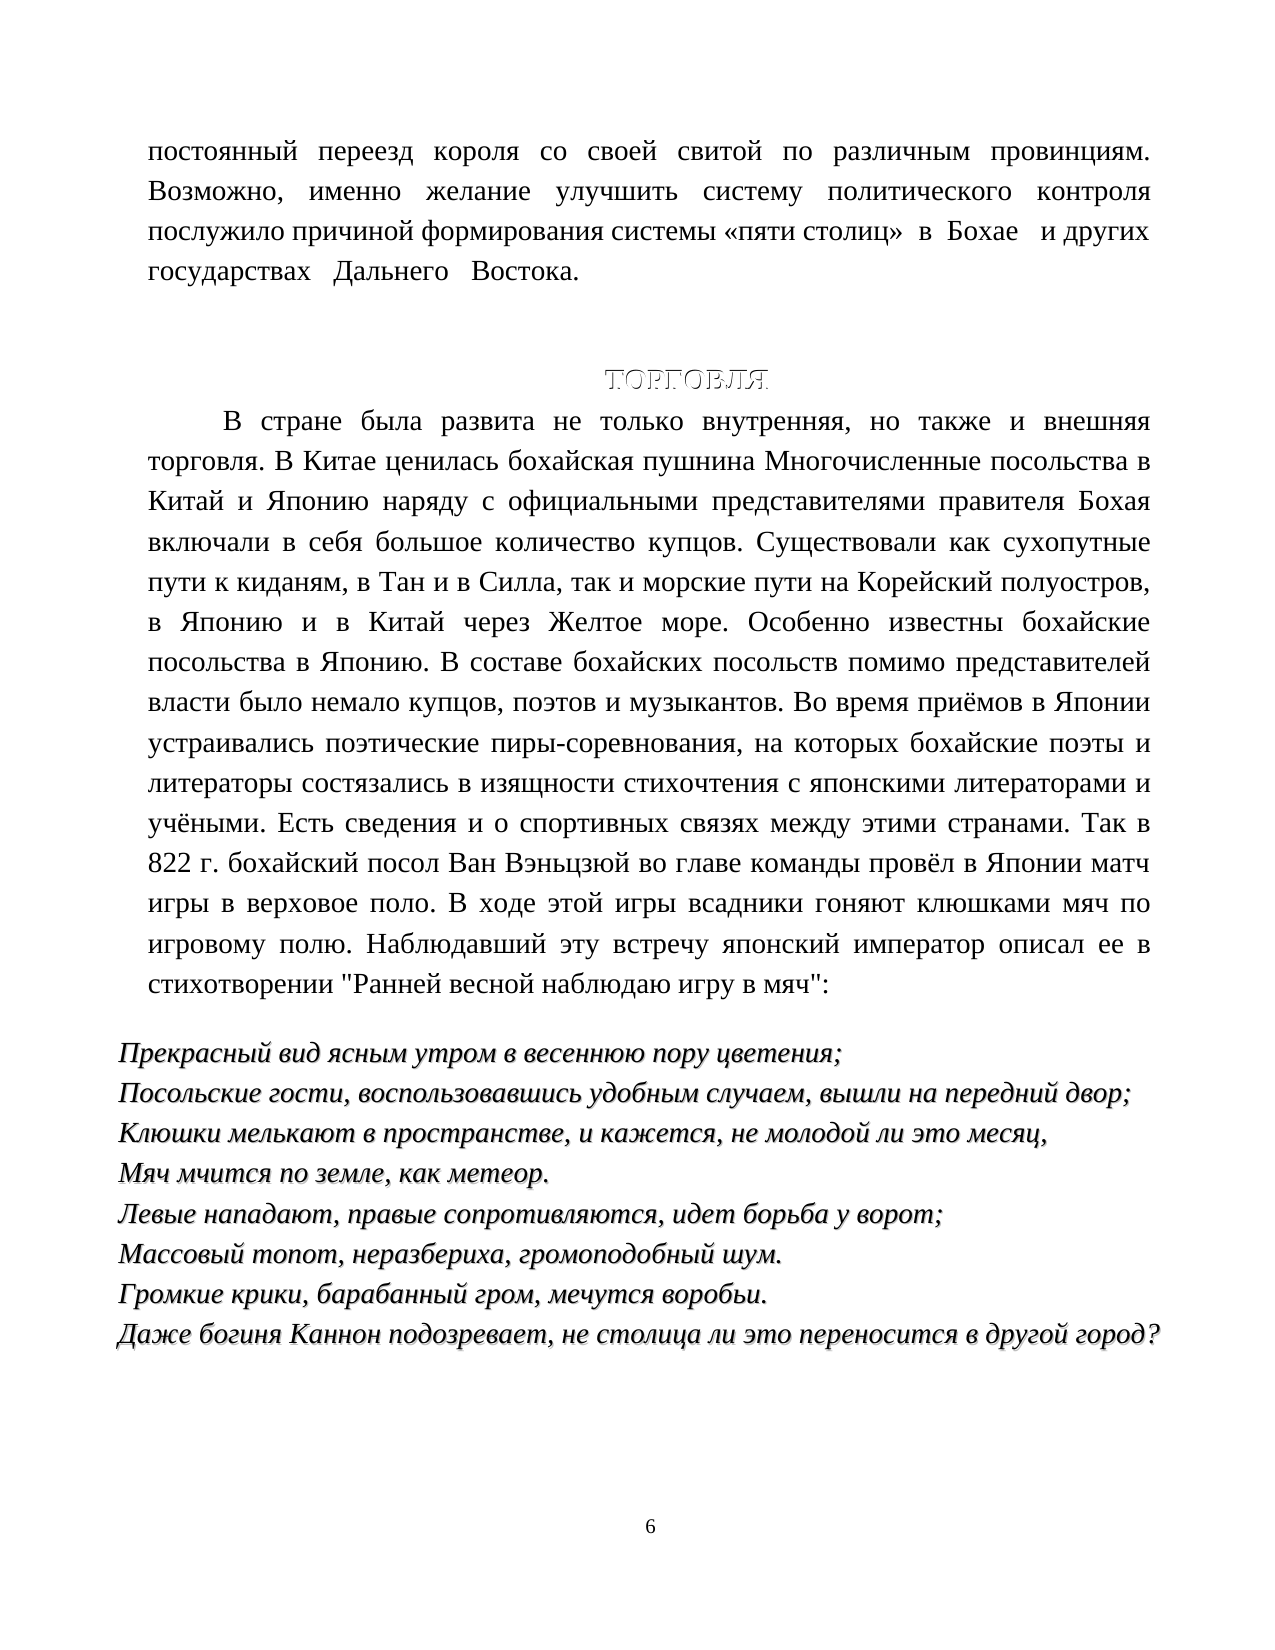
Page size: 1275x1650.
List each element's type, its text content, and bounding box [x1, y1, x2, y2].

text ТОРГОВЛЯ [148, 363, 1152, 396]
text В стране была развита не только внутренняя, но также и внешняя торговля. В Китае ценилась бохайская пушнина Многочисленные посольства в Китай и Японию наряду с официальными представителями правителя Бохая включали в себя большое количество купцов. Существовали как сухопутные пути к киданям, в Тан и в Силла, так и морские пути на Корейский полуостров, в Японию и в Китай через Желтое море. Особенно известны бохайские посольства в Японию. В составе бохайских посольств помимо представителей власти было немало купцов, поэтов и музыкантов. Во время приёмов в Японии устраивались поэтические пиры-соревнования, на которых бохайские поэты и литераторы состязались в изящности стихочтения с японскими литераторами и учёными. Есть сведения и о спортивных связях между этими странами. Так в 822 г. бохайский посол Ван Вэньцзюй во главе команды провёл в Японии матч игры в верховое поло. В ходе этой игры всадники гоняют клюшками мяч по игровому полю. Наблюдавший эту встречу японский император описал ее в стихотворении "Ранней весной наблюдаю игру в мяч": [148, 403, 1152, 999]
text государствах Дальнего Востока. [148, 253, 1152, 287]
table_header Прекрасный вид ясным утром в весеннюю пору цветения; Посольские гости, воспользовавшись удобным случаем, вышли на передний двор; Клюшки мелькают в пространстве, и кажется, не молодой ли это месяц, Мяч мчится по земле, как метеор. Левые нападают, правые сопротивляются, идет борьба у ворот; Массовый топот, неразбериха, громоподобный шум. Громкие крики, барабанный гром, мечутся воробьи. Даже богиня Каннон подозревает, не столица ли это переносится в другой город? [107, 1035, 1185, 1365]
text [148, 133, 1152, 247]
